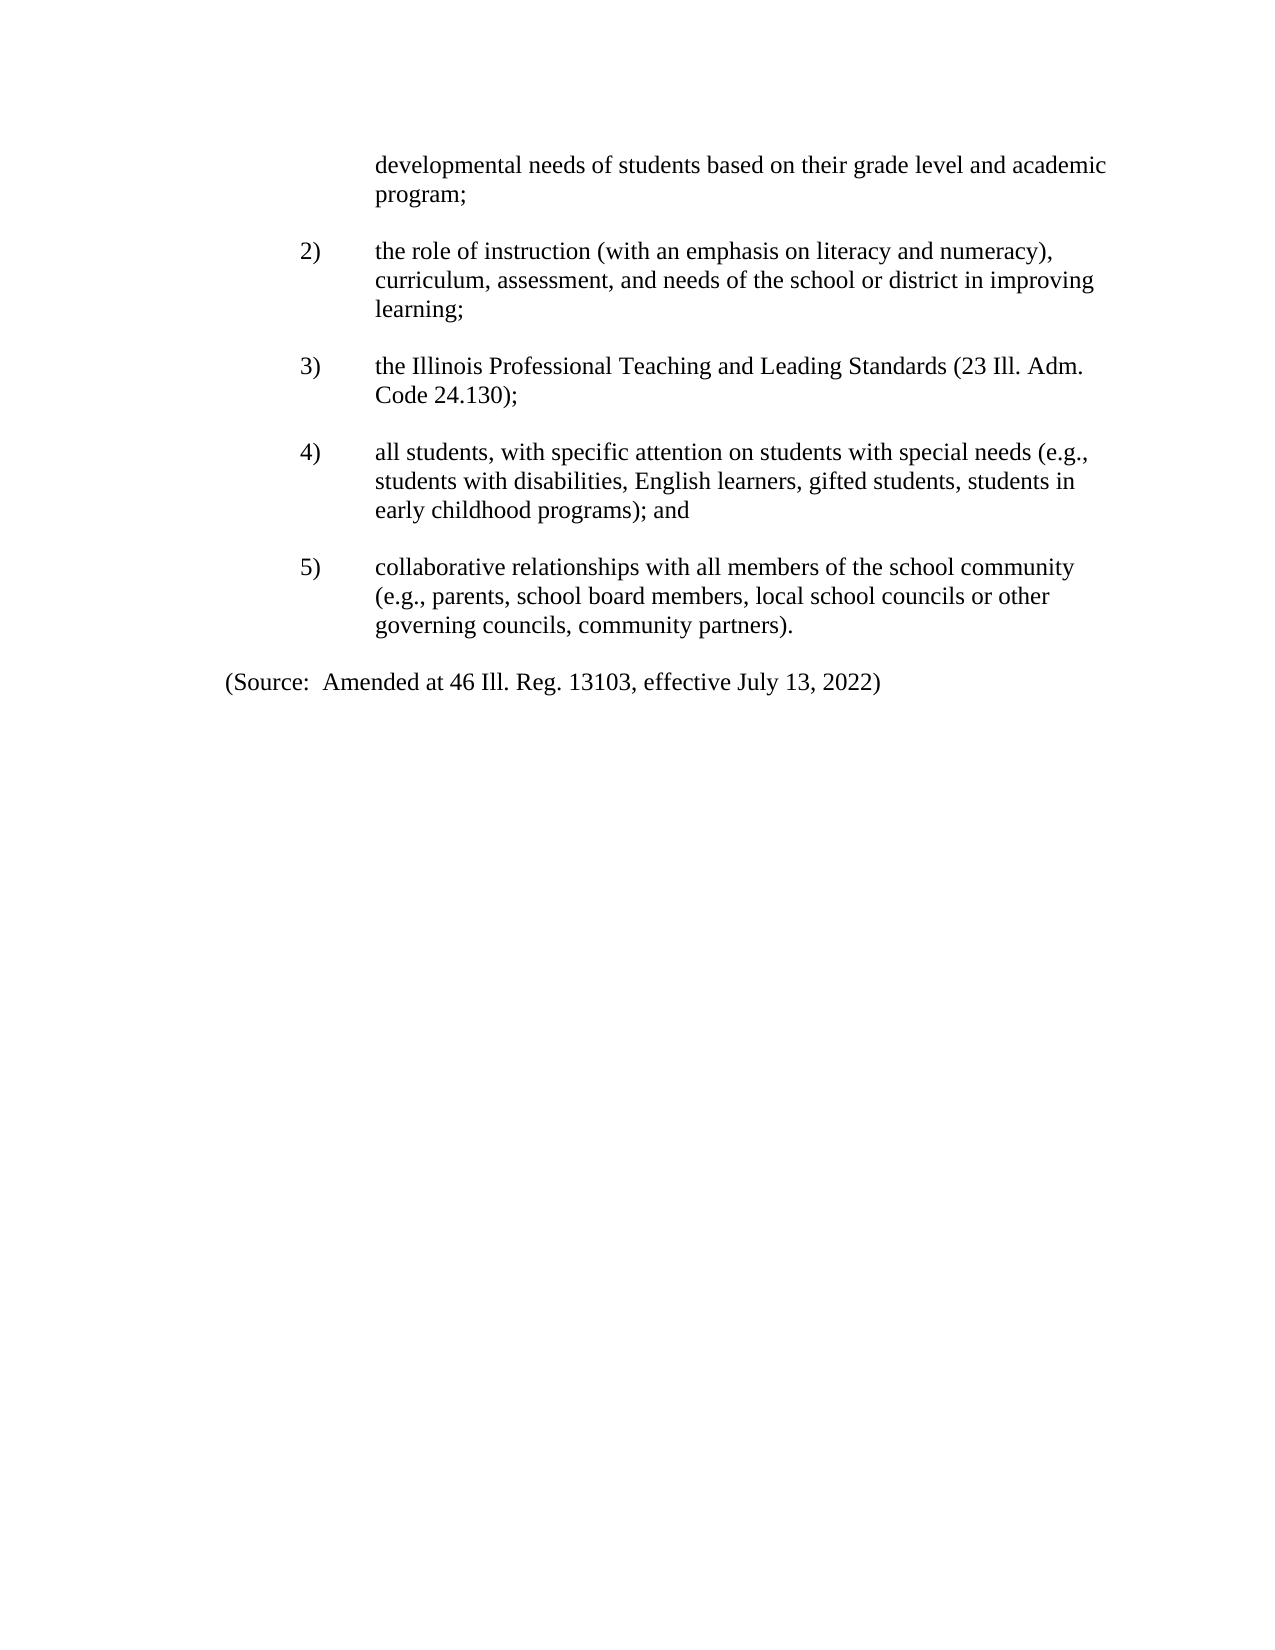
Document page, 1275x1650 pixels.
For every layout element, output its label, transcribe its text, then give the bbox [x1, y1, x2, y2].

text 3) the Professional Teaching and Leading Standards (23 Adm. Code 24.130); [300, 351, 1125, 409]
text 2) the role of instruction (with an emphasis on literacy and numeracy), curriculum, assessment, and needs of the school or district in improving learning; [300, 236, 1125, 322]
text (Source: Amended at 46 Ill. Reg. 13103, effective July 13, 2022) [225, 667, 1125, 696]
text 5) collaborative relationships with all members of the school community (e.g., parents, school board members, local school councils or other governing councils, community partners). [300, 552, 1125, 639]
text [300, 150, 1125, 207]
text 4) all students, with specific attention on students with special needs (e.g., students with disabilities, English learners, gifted students, students in early childhood programs); and [300, 437, 1125, 524]
